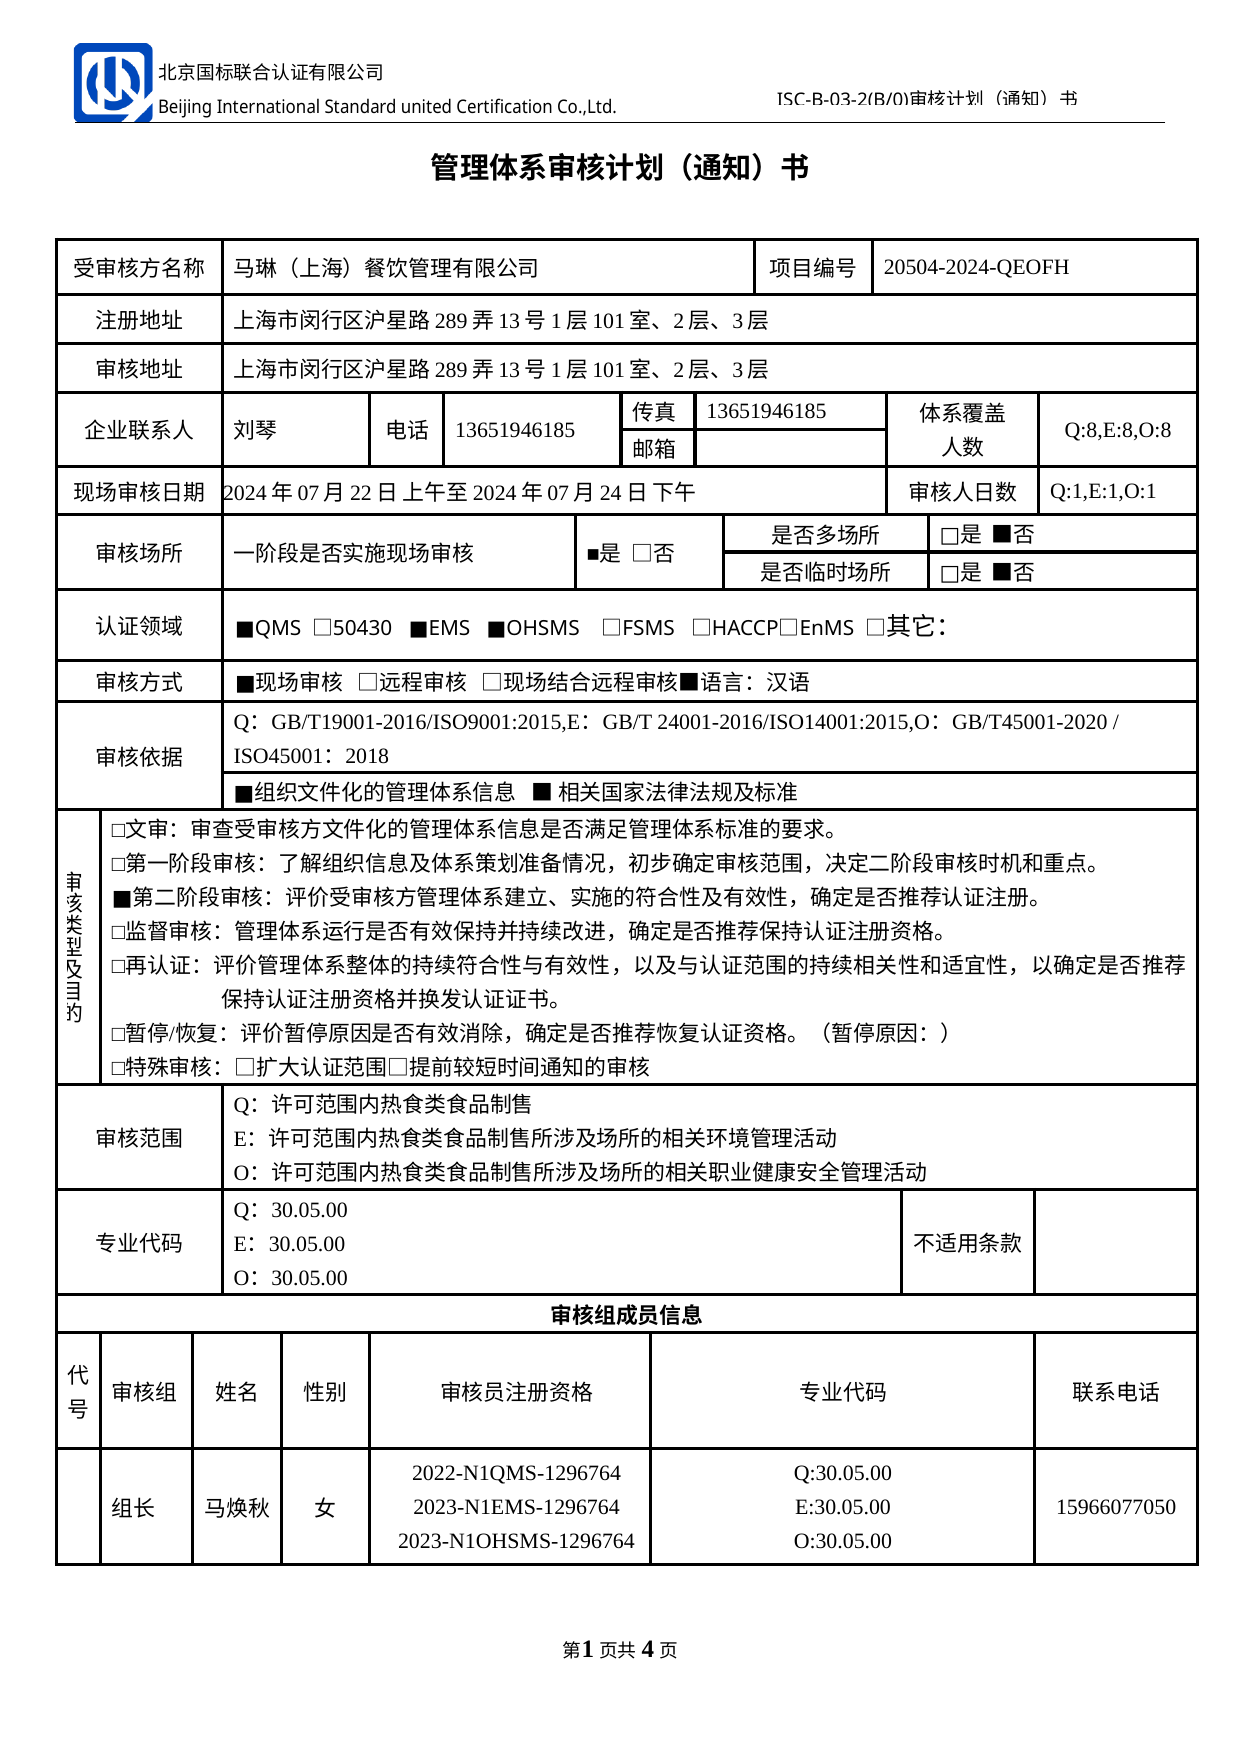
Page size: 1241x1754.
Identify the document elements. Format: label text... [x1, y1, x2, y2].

table_cell 15966077050 [1036, 1450, 1196, 1563]
table_cell 上海市闵行区沪星路289弄13号1层101室、2层、3层 [224, 296, 1196, 342]
table_cell 注册地址 [58, 296, 221, 342]
picture [73, 43, 153, 123]
table_cell □是 ■否 [930, 554, 1196, 587]
table_cell □是 ■否 [930, 516, 1196, 550]
table_cell 企业联系人 [58, 394, 221, 465]
table_cell 马焕秋 [194, 1450, 280, 1563]
table_cell ■组织文件化的管理体系信息 ■ 相关国家法律法规及标准 [224, 774, 1196, 808]
table_cell 一阶段是否实施现场审核 [224, 516, 574, 587]
table_cell 传真 [623, 394, 693, 428]
table_cell 联系电话 [1036, 1334, 1196, 1447]
table_cell 审核组成员信息 [58, 1296, 1196, 1331]
table_cell 审核场所 [58, 516, 221, 587]
table_header 项目编号 [756, 241, 871, 293]
table_cell 审核方式 [58, 662, 221, 700]
table_cell Q：30.05.00 E：30.05.00 O：30.05.00 [224, 1191, 900, 1293]
text 管理体系审核计划（通知）书 [75, 131, 1165, 199]
table_cell 审核范围 [58, 1086, 221, 1188]
table_cell 上海市闵行区沪星路289弄13号1层101室、2层、3层 [224, 345, 1196, 391]
table_cell 不适用条款 [903, 1191, 1033, 1293]
table_cell 代号 [58, 1334, 99, 1447]
table_header 马琳（上海）餐饮管理有限公司 [224, 241, 753, 293]
table_cell 女 [283, 1450, 368, 1563]
table_cell [1036, 1191, 1196, 1293]
table_cell 性别 [283, 1334, 368, 1447]
table_cell 认证领域 [58, 591, 221, 658]
table_cell 刘琴 [224, 394, 368, 465]
table_cell 是否临时场所 [725, 554, 927, 587]
table_cell 审核地址 [58, 345, 221, 391]
table_cell ■是 □否 [577, 516, 722, 587]
table_cell 邮箱 [623, 431, 693, 465]
table_cell 审核员注册资格 [371, 1334, 649, 1447]
table_cell ■现场审核 □远程审核 □现场结合远程审核■语言：汉语 [224, 662, 1196, 700]
table_cell 专业代码 [58, 1191, 221, 1293]
table_cell 审核人日数 [888, 468, 1037, 513]
table_cell Q：GB/T19001-2016/ISO9001:2015,E：GB/T 24001-2016/ISO14001:2015,O：GB/T45001-2020 / ISO45001：2018 [224, 703, 1196, 771]
table_cell [58, 1450, 99, 1563]
table_cell 现场审核日期 [58, 468, 221, 513]
table_header 受审核方名称 [58, 241, 221, 293]
table_cell 专业代码 [652, 1334, 1033, 1447]
table_cell Q:30.05.00 E:30.05.00 O:30.05.00 [652, 1450, 1033, 1563]
table_cell ■QMS □50430 ■EMS ■OHSMS □FSMS □HACCP□EnMS □其它： [224, 591, 1196, 658]
table_cell Q:1,E:1,O:1 [1040, 468, 1196, 513]
table_cell 2024年07月22日 上午至2024年07月24日 下午 [224, 468, 885, 513]
table_cell 体系覆盖 人数 [888, 394, 1037, 465]
table_cell [697, 431, 885, 465]
table_cell 电话 [371, 394, 442, 465]
table_cell 13651946185 [445, 394, 619, 465]
table_cell 13651946185 [697, 394, 885, 428]
table_cell 是否多场所 [725, 516, 927, 550]
table_cell 组长 [102, 1450, 191, 1563]
table_cell 2022-N1QMS-1296764 2023-N1EMS-1296764 2023-N1OHSMS-1296764 [371, 1450, 649, 1563]
table_cell 姓名 [194, 1334, 280, 1447]
table_cell 审核依据 [58, 703, 221, 808]
table_cell □文审：审查受审核方文件化的管理体系信息是否满足管理体系标准的要求。 □第一阶段审核：了解组织信息及体系策划准备情况，初步确定审核范围，决定二阶段审核时机和重点。 ■第二阶段审核：评价受审核方管理体系建立、实施的符合性及有效性，确定是否推荐认证注册。 □监督审核：管理体系运行是否有效保持并持续改进，确定是否推荐保持认证注册资格。 □再认证：评价管理体系整体的持续符合性与有效性，以及与认证范围的持续相关性和适宜性，以确定是否推荐保持认证注册资格并换发认证证书。 □暂停/恢复：评价暂停原因是否有效消除，确定是否推荐恢复认证资格。（暂停原因：） □特殊审核：□扩大认证范围□提前较短时间通知的审核 [102, 811, 1196, 1083]
table_cell 审核组 [102, 1334, 191, 1447]
table_cell 审核类型及目的 [58, 811, 99, 1083]
table_cell Q：许可范围内热食类食品制售 E：许可范围内热食类食品制售所涉及场所的相关环境管理活动 O：许可范围内热食类食品制售所涉及场所的相关职业健康安全管理活动 [224, 1086, 1196, 1188]
table_header 20504-2024-QEOFH [874, 241, 1196, 293]
table_cell Q:8,E:8,O:8 [1040, 394, 1196, 465]
